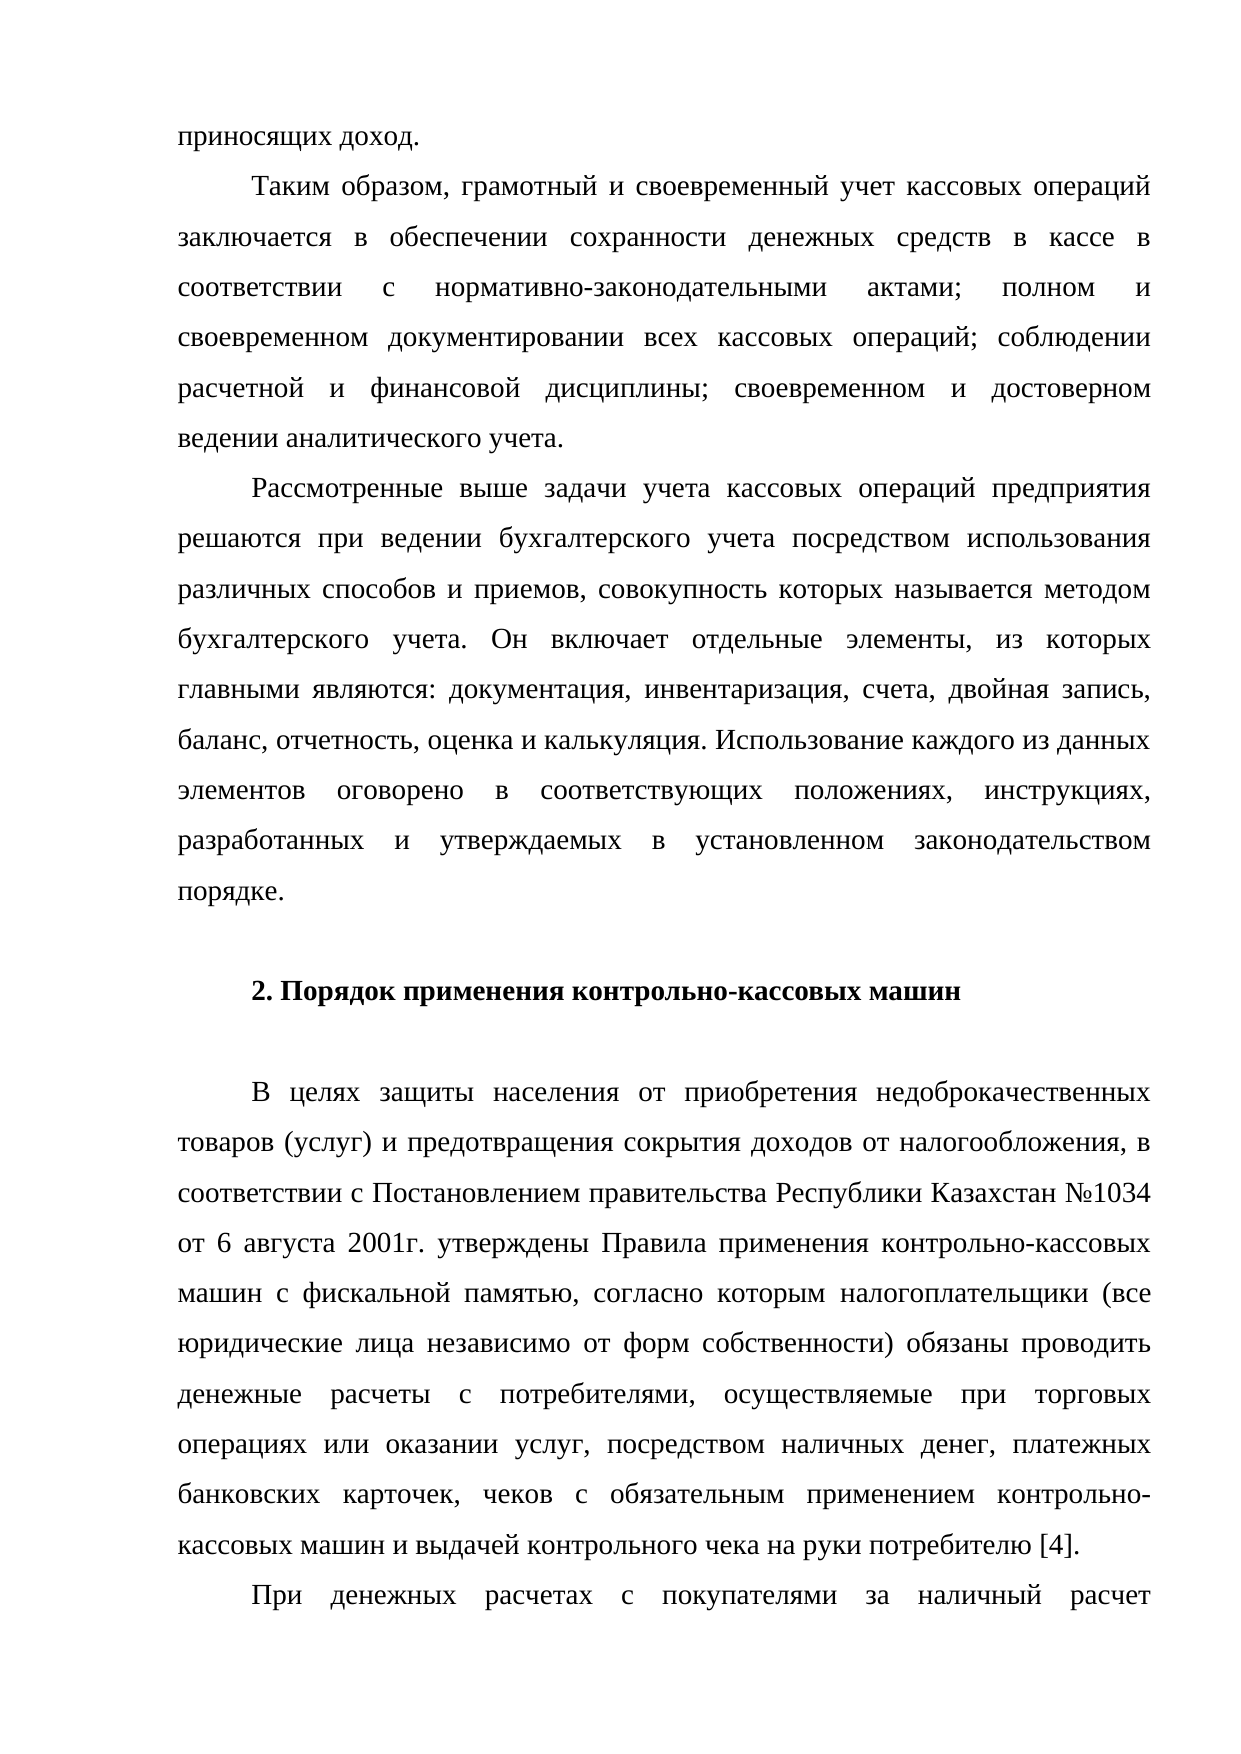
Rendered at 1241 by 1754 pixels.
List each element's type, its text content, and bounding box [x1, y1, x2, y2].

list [177, 118, 1152, 152]
text Таким образом, грамотный и своевременный учет кассовых операций заключается в обеспечении сохранности денежных средств в кассе в соответствии с нормативно-законодательными актами; полном и своевременном документировании всех кассовых операций; соблюдении расчетной и финансовой дисциплины; своевременном и достоверном ведении аналитического учета. [177, 168, 1152, 453]
subtitle 2. Порядок применения контрольно-кассовых машин [177, 973, 1152, 1007]
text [177, 1577, 1152, 1611]
text Рассмотренные выше задачи учета кассовых операций предприятия решаются при ведении бухгалтерского учета посредством использования различных способов и приемов, совокупность которых называется методом бухгалтерского учета. Он включает отдельные элементы, из которых главными являются: документация, инвентаризация, счета, двойная запись, баланс, отчетность, оценка и калькуляция. Использование каждого из данных элементов оговорено в соответствующих положениях, инструкциях, разработанных и утверждаемых в установленном законодательством порядке. [177, 470, 1152, 906]
text В целях защиты населения от приобретения недоброкачественных товаров (услуг) и предотвращения сокрытия доходов от налогообложения, в соответствии с Постановлением правительства Республики Казахстан №1034 от 6 августа 2001г. утверждены Правила применения контрольно-кассовых машин с фискальной памятью, согласно которым налогоплательщики (все юридические лица независимо от форм собственности) обязаны проводить денежные расчеты с потребителями, осуществляемые при торговых операциях или оказании услуг, посредством наличных денег, платежных банковских карточек, чеков с обязательным применением контрольно-кассовых машин и выдачей контрольного чека на руки потребителю [4]. [177, 1074, 1152, 1560]
